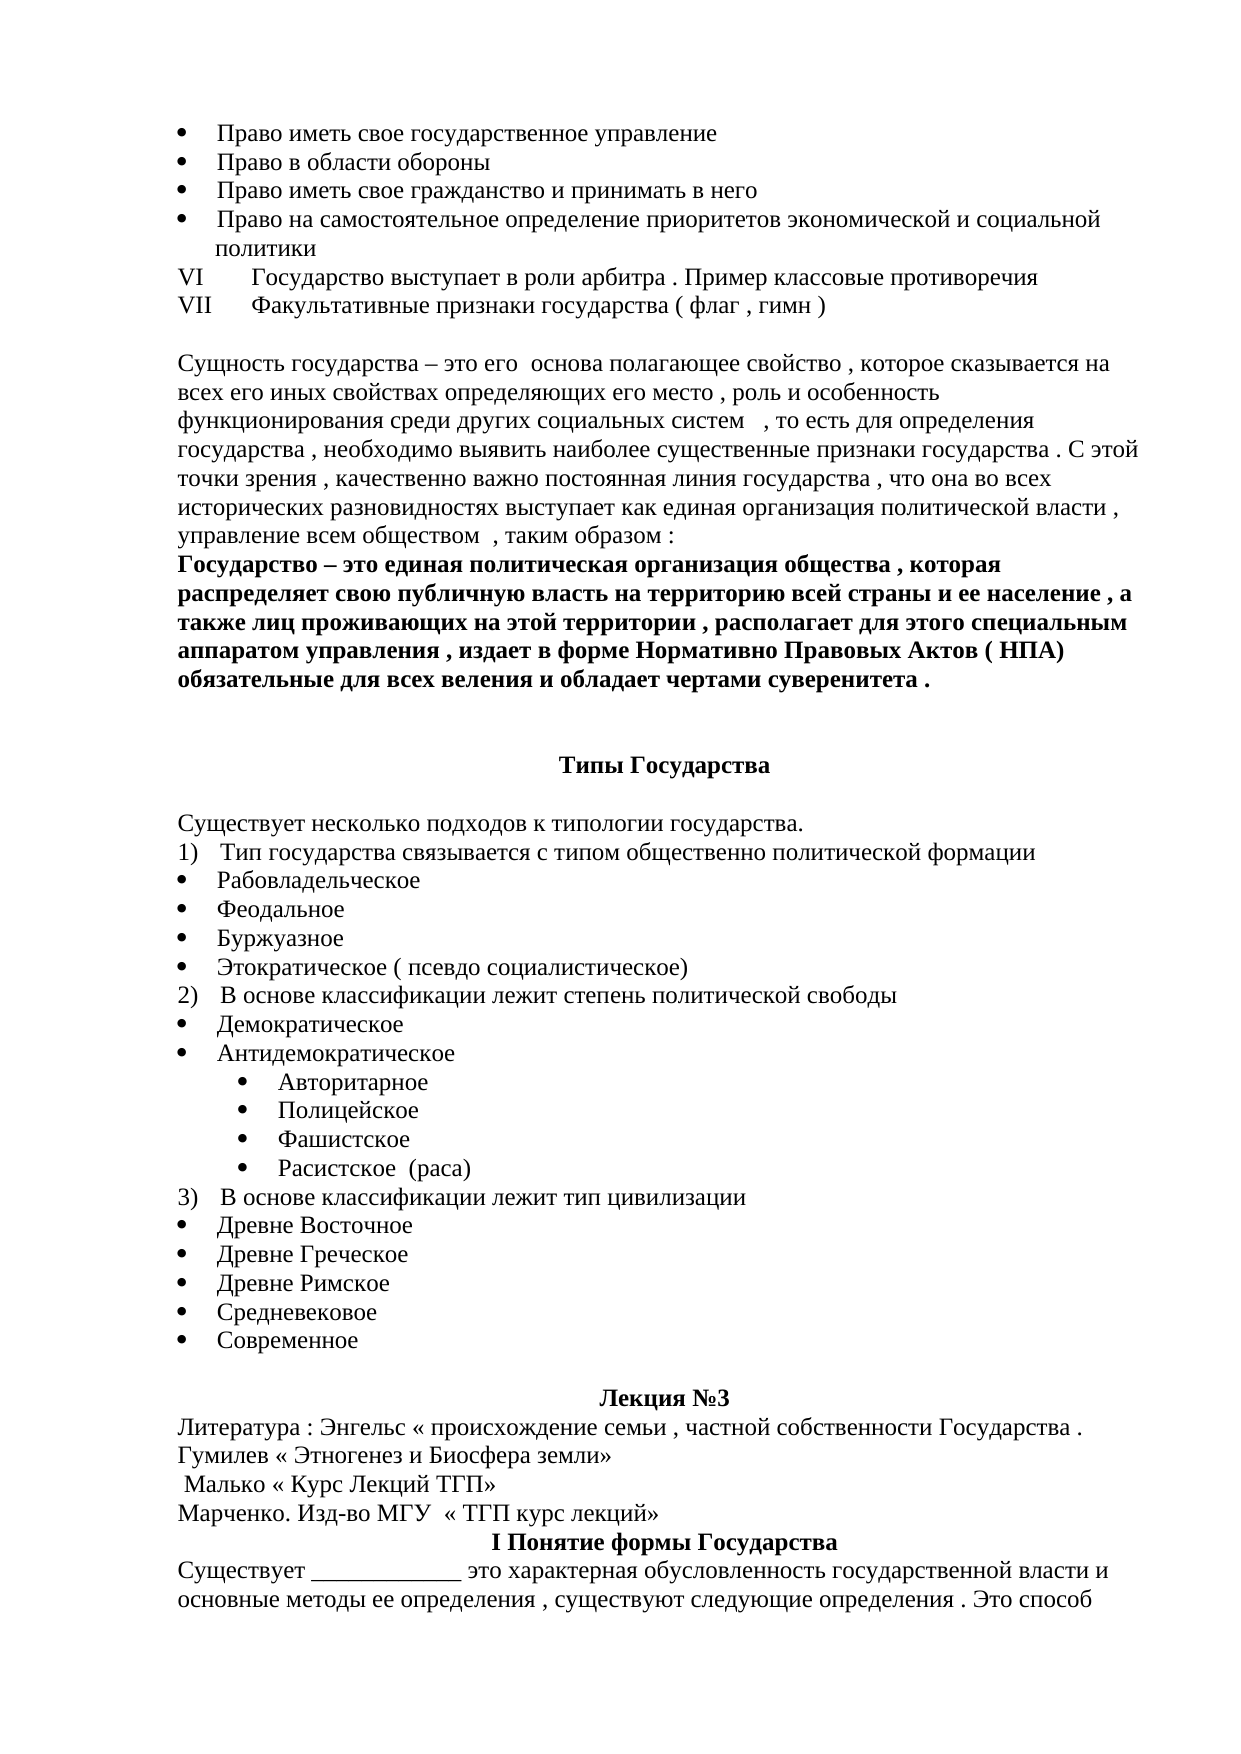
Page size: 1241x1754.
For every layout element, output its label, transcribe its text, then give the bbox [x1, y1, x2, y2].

text Сущность государства – это его основа полагающее свойство , которое сказывается на всех его иных свойствах определяющих его место , роль и особенность функционирования среди других социальных систем , то есть для определения государства , необходимо выявить наиболее существенные признаки государства . С этой точки зрения , качественно важно постоянная линия государства , что она во всех исторических разновидностях выступает как единая организация политической власти , управление всем обществом , таким образом : [177, 348, 1152, 549]
text  Право в области обороны [177, 147, 1152, 176]
text 1) Тип государства связывается с типом общественно политической формации [177, 837, 1152, 866]
text  Право иметь свое государственное управление [177, 118, 1152, 147]
text  Расистское (раса) [238, 1153, 1152, 1182]
text Марченко. Изд-во МГУ « ТГП курс лекций» [177, 1498, 1152, 1527]
text Лекция №3 [177, 1383, 1152, 1412]
text Типы Государства [177, 751, 1152, 779]
text  Средневековое [177, 1297, 1152, 1326]
text VII Факультативные признаки государства ( флаг , гимн ) [177, 291, 1152, 319]
text  Древне Греческое [177, 1239, 1152, 1268]
text  Авторитарное [238, 1067, 1152, 1096]
text Государство – это единая политическая организация общества , которая распределяет свою публичную власть на территорию всей страны и ее население , а также лиц проживающих на этой территории , располагает для этого специальным аппаратом управления , издает в форме Нормативно Правовых Актов ( НПА) обязательные для всех веления и обладает чертами суверенитета . [177, 549, 1152, 693]
text  Древне Римское [177, 1268, 1152, 1297]
text  Буржуазное [177, 923, 1152, 952]
text Литература : Энгельс « происхождение семьи , частной собственности Государства . [177, 1412, 1152, 1441]
text  Демократическое [177, 1009, 1152, 1038]
text  Право на самостоятельное определение приоритетов экономической и социальной политики [177, 204, 1152, 262]
text  Право иметь свое гражданство и принимать в него [177, 176, 1152, 204]
text  Полицейское [238, 1096, 1152, 1124]
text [177, 1556, 1152, 1613]
text  Древне Восточное [177, 1211, 1152, 1239]
text Малько « Курс Лекций ТГП» [177, 1469, 1152, 1498]
text Существует несколько подходов к типологии государства. [177, 808, 1152, 837]
text  Фашистское [238, 1124, 1152, 1153]
text I Понятие формы Государства [177, 1527, 1152, 1556]
text 2) В основе классификации лежит степень политической свободы [177, 981, 1152, 1009]
text  Рабовладельческое [177, 866, 1152, 894]
text VI Государство выступает в роли арбитра . Пример классовые противоречия [177, 262, 1152, 291]
text  Феодальное [177, 894, 1152, 923]
text 3) В основе классификации лежит тип цивилизации [177, 1182, 1152, 1211]
text  Этократическое ( псевдо социалистическое) [177, 952, 1152, 981]
text  Современное [177, 1326, 1152, 1354]
text  Антидемократическое [177, 1038, 1152, 1067]
text Гумилев « Этногенез и Биосфера земли» [177, 1441, 1152, 1469]
